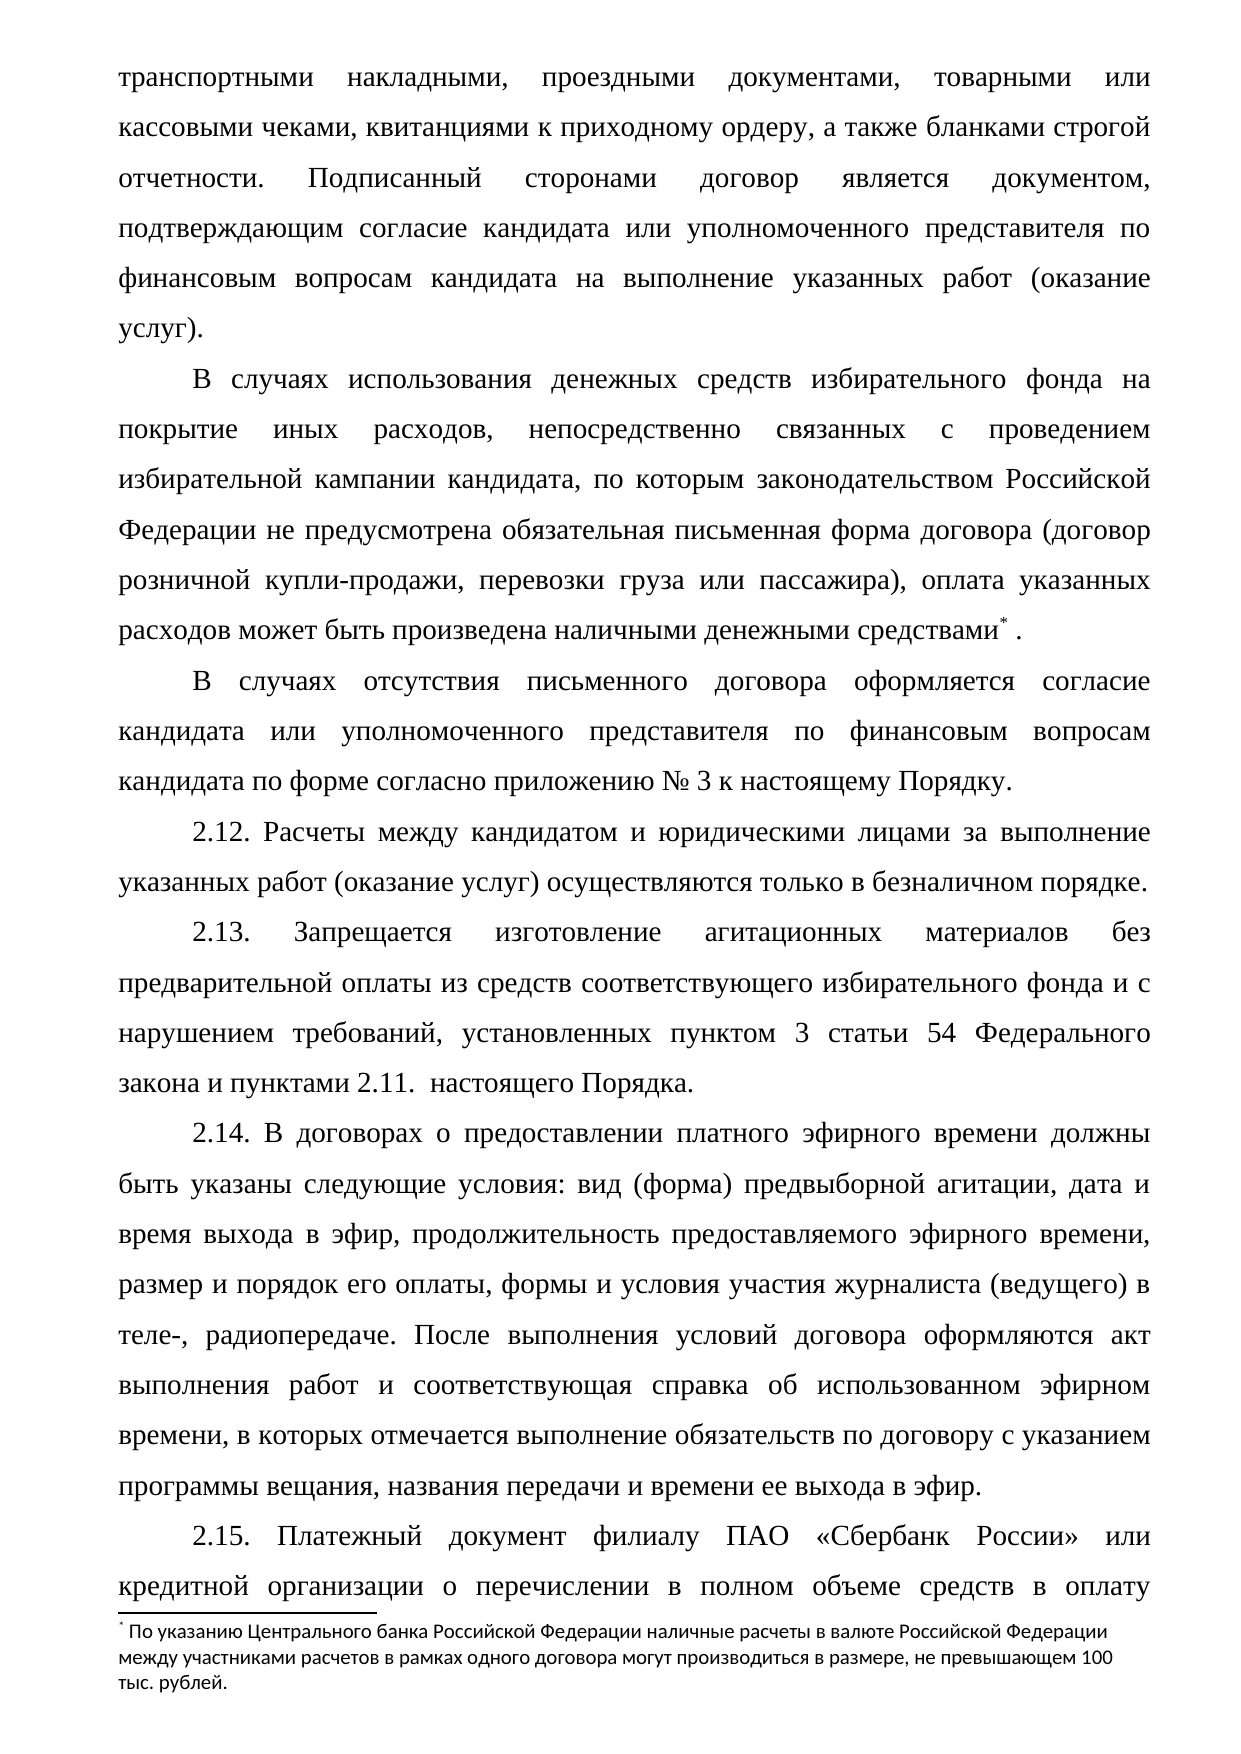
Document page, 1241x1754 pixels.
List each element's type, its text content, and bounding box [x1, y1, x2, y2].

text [118, 59, 1152, 344]
text 2.12. Расчеты между кандидатом и юридическими лицами за выполнение указанных работ (оказание услуг) осуществляются только в безналичном порядке. [118, 814, 1152, 898]
text В случаях использования денежных средств избирательного фонда на покрытие иных расходов, непосредственно связанных с проведением избирательной кампании кандидата, по которым законодательством Российской Федерации не предусмотрена обязательная письменная форма договора (договор розничной купли-продажи, перевозки груза или пассажира), оплата указанных расходов может быть произведена наличными денежными средствами . [118, 361, 1152, 646]
text 2.13. Запрещается изготовление агитационных материалов без предварительной оплаты из средств соответствующего избирательного фонда и с нарушением требований, установленных пунктом 3 статьи 54 Федерального закона и пунктами 2.11. настоящего Порядка. [118, 914, 1152, 1099]
text В случаях отсутствия письменного договора оформляется согласие кандидата или уполномоченного представителя по финансовым вопросам кандидата по форме согласно приложению № 3 к настоящему Порядку. [118, 663, 1152, 797]
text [118, 1518, 1152, 1602]
text 2.14. В договорах о предоставлении платного эфирного времени должны быть указаны следующие условия: вид (форма) предвыборной агитации, дата и время выхода в эфир, продолжительность предоставляемого эфирного времени, размер и порядок его оплаты, формы и условия участия журналиста (ведущего) в теле-, радиопередаче. После выполнения условий договора оформляются акт выполнения работ и соответствующая справка об использованном эфирном времени, в которых отмечается выполнение обязательств по договору с указанием программы вещания, названия передачи и времени ее выхода в эфир. [118, 1116, 1152, 1501]
